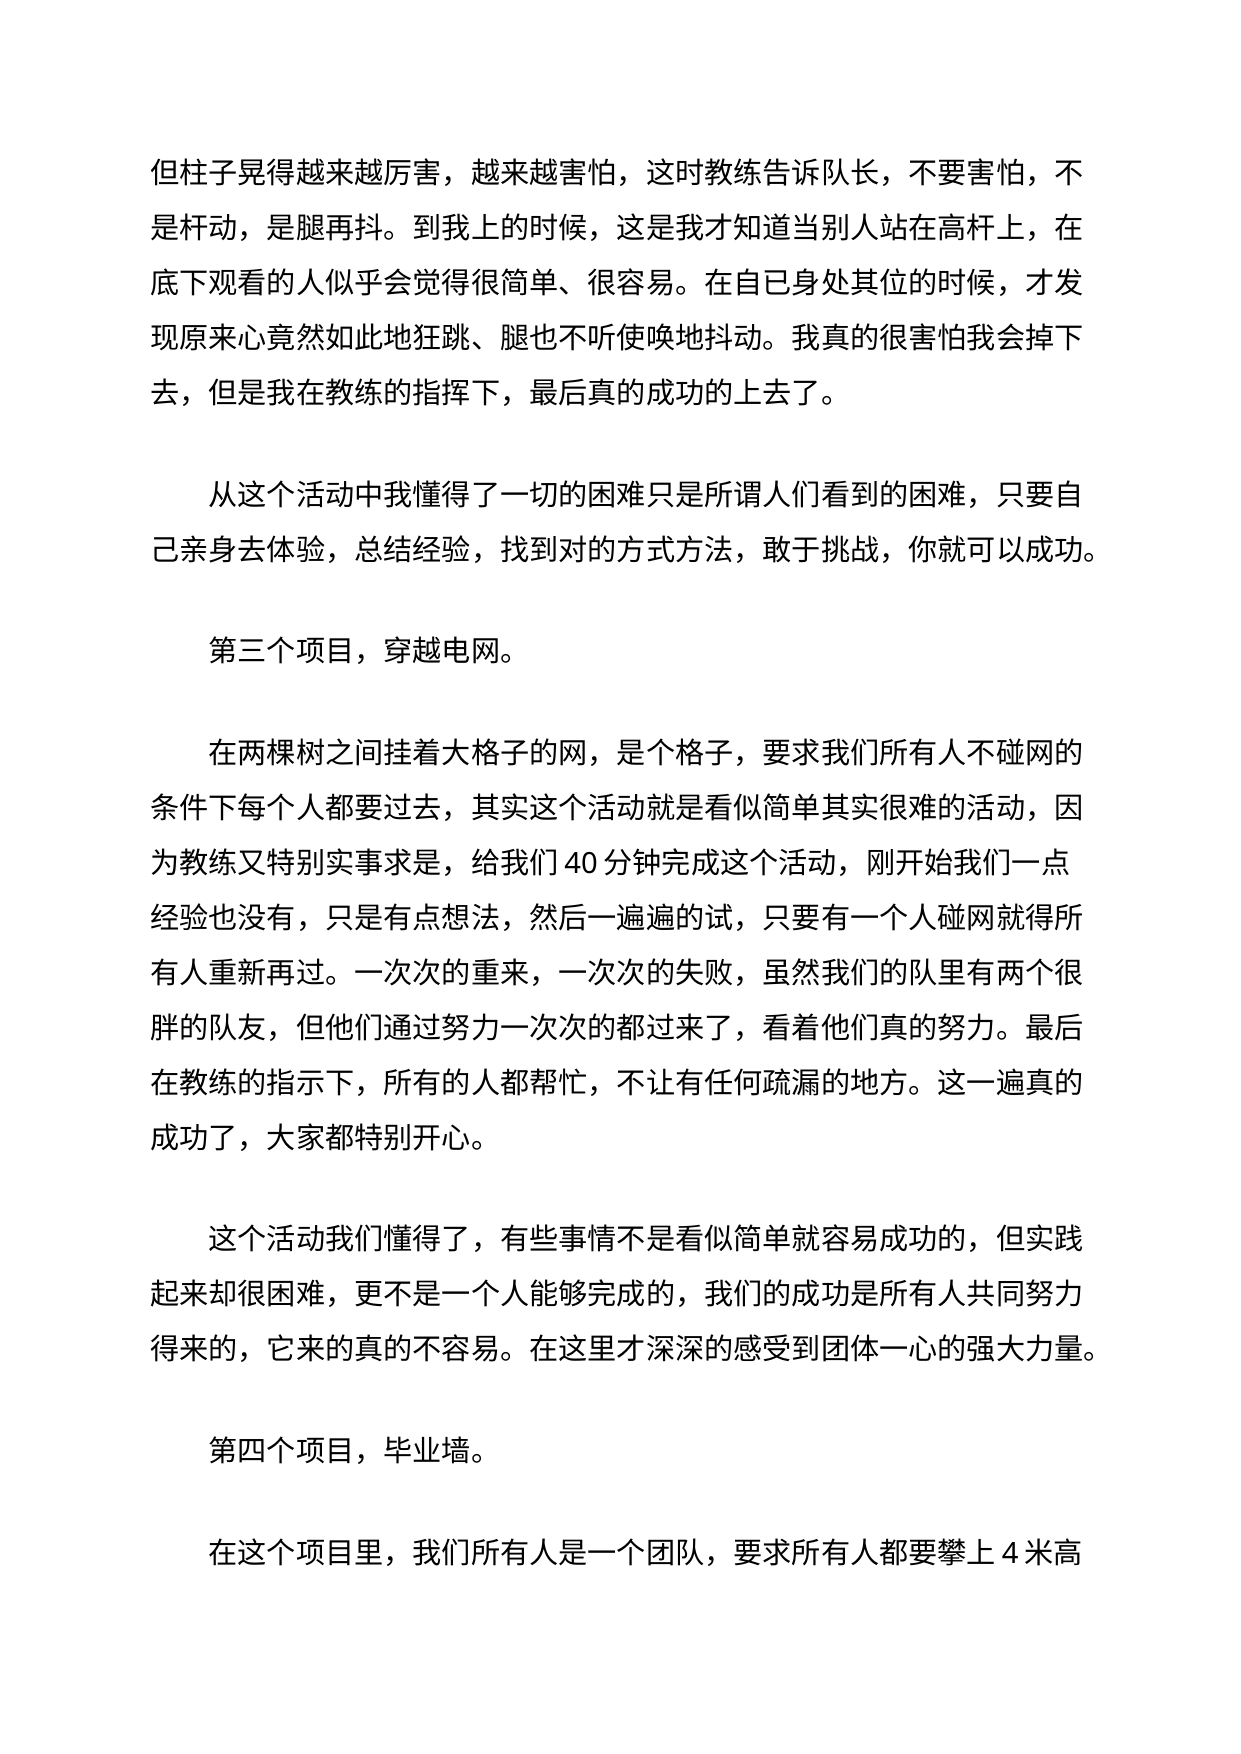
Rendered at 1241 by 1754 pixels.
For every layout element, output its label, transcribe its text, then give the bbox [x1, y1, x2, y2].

text 这个活动我们懂得了，有些事情不是看似简单就容易成功的，但实践起来却很困难，更不是一个人能够完成的，我们的成功是所有人共同努力得来的，它来的真的不容易。在这里才深深的感受到团体一心的强大力量。 [150, 1216, 1090, 1368]
text 在两棵树之间挂着大格子的网，是个格子，要求我们所有人不碰网的条件下每个人都要过去，其实这个活动就是看似简单其实很难的活动，因为教练又特别实事求是，给我们40分钟完成这个活动，刚开始我们一点经验也没有，只是有点想法，然后一遍遍的试，只要有一个人碰网就得所有人重新再过。一次次的重来，一次次的失败，虽然我们的队里有两个很胖的队友，但他们通过努力一次次的都过来了，看着他们真的努力。最后在教练的指示下，所有的人都帮忙，不让有任何疏漏的地方。这一遍真的成功了，大家都特别开心。 [150, 730, 1090, 1156]
text 第四个项目，毕业墙。 [150, 1427, 1090, 1470]
text 第三个项目，穿越电网。 [150, 628, 1090, 670]
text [150, 150, 1090, 412]
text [150, 1529, 1090, 1572]
text 从这个活动中我懂得了一切的困难只是所谓人们看到的困难，只要自己亲身去体验，总结经验，找到对的方式方法，敢于挑战，你就可以成功。 [150, 471, 1090, 568]
